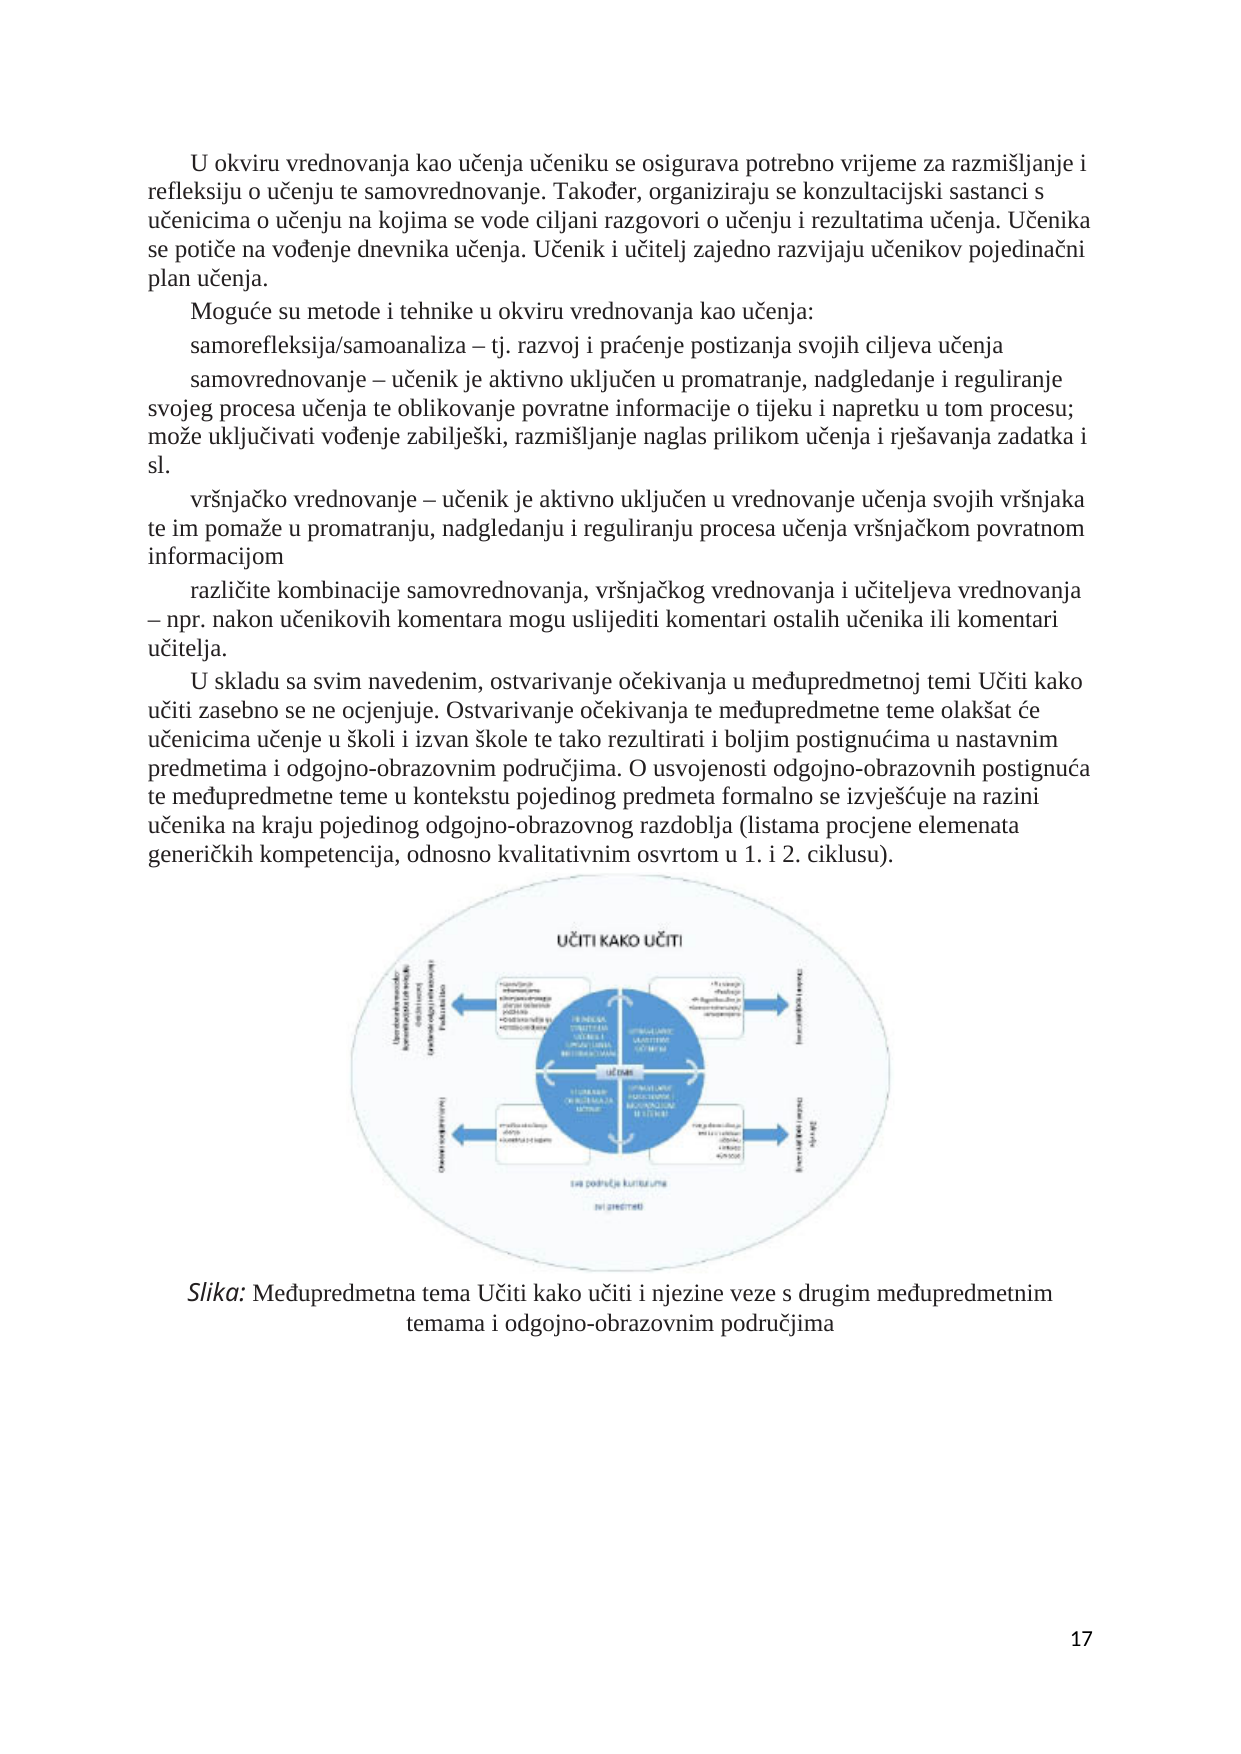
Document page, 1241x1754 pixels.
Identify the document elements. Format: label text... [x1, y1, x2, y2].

text U okviru vrednovanja kao učenja učeniku se osigurava potrebno vrijeme za razmišljanje i refleksiju o učenju te samovrednovanje. Također, organiziraju se konzultacijski sastanci s učenicima o učenju na kojima se vode ciljani razgovori o učenju i rezultatima učenja. Učenika se potiče na vođenje dnevnika učenja. Učenik i učitelj zajedno razvijaju učenikov pojedinačni plan učenja. [148, 148, 1093, 291]
text Slika: Međupredmetna tema Učiti kako učiti i njezine veze s drugim međupredmetnim temama i odgojno-obrazovnim područjima [148, 1274, 1093, 1337]
text U skladu sa svim navedenim, ostvarivanje očekivanja u međupredmetnoj temi Učiti kako učiti zasebno se ne ocjenjuje. Ostvarivanje očekivanja te međupredmetne teme olakšat će učenicima učenje u školi i izvan škole te tako rezultirati i boljim postignućima u nastavnim predmetima i odgojno-obrazovnim područjima. O usvojenosti odgojno-obrazovnih postignuća te međupredmetne teme u kontekstu pojedinog predmeta formalno se izvješćuje na razini učenika na kraju pojedinog odgojno-obrazovnog razdoblja (listama procjene elemenata generičkih kompetencija, odnosno kvalitativnim osvrtom u 1. i 2. ciklusu). [148, 666, 1093, 868]
text Moguće su metode i tehnike u okviru vrednovanja kao učenja: [148, 296, 1093, 325]
text samovrednovanje – učenik je aktivno uključen u promatranje, nadgledanje i reguliranje svojeg procesa učenja te oblikovanje povratne informacije o tijeku i napretku u tom procesu; može uključivati vođenje zabilješki, razmišljanje naglas prilikom učenja i rješavanja zadatka i sl. [148, 364, 1093, 479]
text vršnjačko vrednovanje – učenik je aktivno uključen u vrednovanje učenja svojih vršnjaka te im pomaže u promatranju, nadgledanju i reguliranju procesa učenja vršnjačkom povratnom informacijom [148, 484, 1093, 570]
text samorefleksija/samoanaliza – tj. razvoj i praćenje postizanja svojih ciljeva učenja [148, 330, 1093, 359]
text različite kombinacije samovrednovanja, vršnjačkog vrednovanja i učiteljeva vrednovanja – npr. nakon učenikovih komentara mogu uslijediti komentari ostalih učenika ili komentari učitelja. [148, 575, 1093, 661]
picture [346, 872, 895, 1275]
